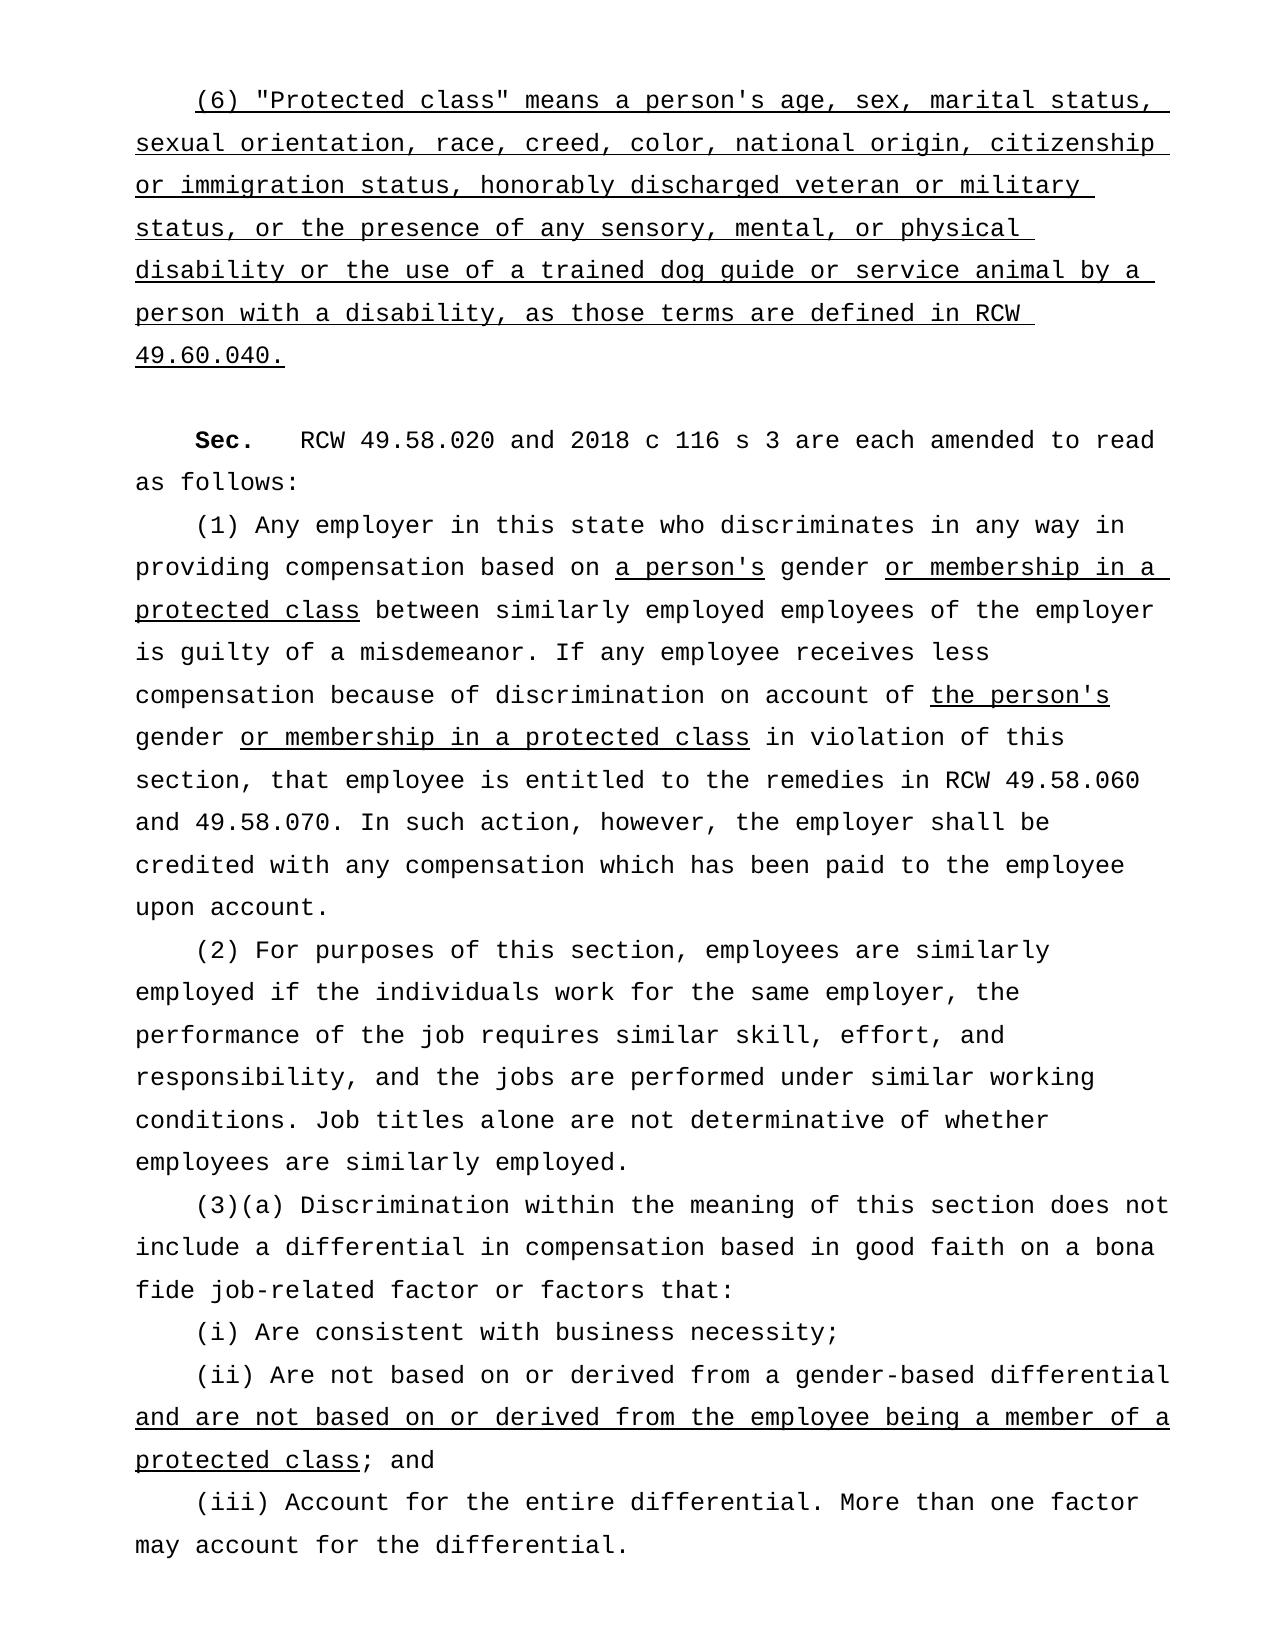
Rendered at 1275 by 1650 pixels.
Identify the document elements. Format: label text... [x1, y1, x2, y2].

text (i) Are consistent with business necessity; [135, 1307, 1170, 1349]
text (iii) Account for the entire differential. More than one factor may account for the differential. [135, 1477, 1170, 1562]
text (6) "Protected class" means a person's age, sex, marital status, sexual orientation, race, creed, color, national origin, citizenship or immigration status, honorably discharged veteran or military status, or the presence of any sensory, mental, or physical disability or the use of a trained dog guide or service animal by a person with a disability, as those terms are defined in RCW 49.60.040. [135, 75, 1170, 154]
text (ii) Are not based on or derived from a gender-based differential and are not based on or derived from the employee being a member of a protected class; and [135, 1349, 1170, 1428]
text (6) "Protected class" means a person's age, sex, marital status, sexual orientation, race, creed, color, national origin, citizenship or immigration status, honorably discharged veteran or military status, or the presence of any sensory, mental, or physical disability or the use of a trained dog guide or service animal by a person with a disability, as those terms are defined in RCW 49.60.040. [135, 155, 1170, 372]
text Sec. RCW 49.58.020 and 2018 c 116 s 3 are each amended to read as follows: [135, 414, 1170, 499]
text (1) Any employer in this state who discriminates in any way in providing compensation based on a person's gender or membership in a protected class between similarly employed employees of the employer is guilty of a misdemeanor. If any employee receives less compensation because of discrimination on account of the person's gender or membership in a protected class in violation of this section, that employee is entitled to the remedies in RCW 49.58.060 and 49.58.070. In such action, however, the employer shall be credited with any compensation which has been paid to the employee upon account. [135, 499, 1170, 924]
text (2) For purposes of this section, employees are similarly employed if the individuals work for the same employer, the performance of the job requires similar skill, effort, and responsibility, and the jobs are performed under similar working conditions. Job titles alone are not determinative of whether employees are similarly employed. [135, 924, 1170, 1179]
text (ii) Are not based on or derived from a gender-based differential and are not based on or derived from the employee being a member of a protected class; and [135, 1430, 1170, 1477]
text (3)(a) Discrimination within the meaning of this section does not include a differential in compensation based in good faith on a bona fide job-related factor or factors that: [135, 1179, 1170, 1307]
